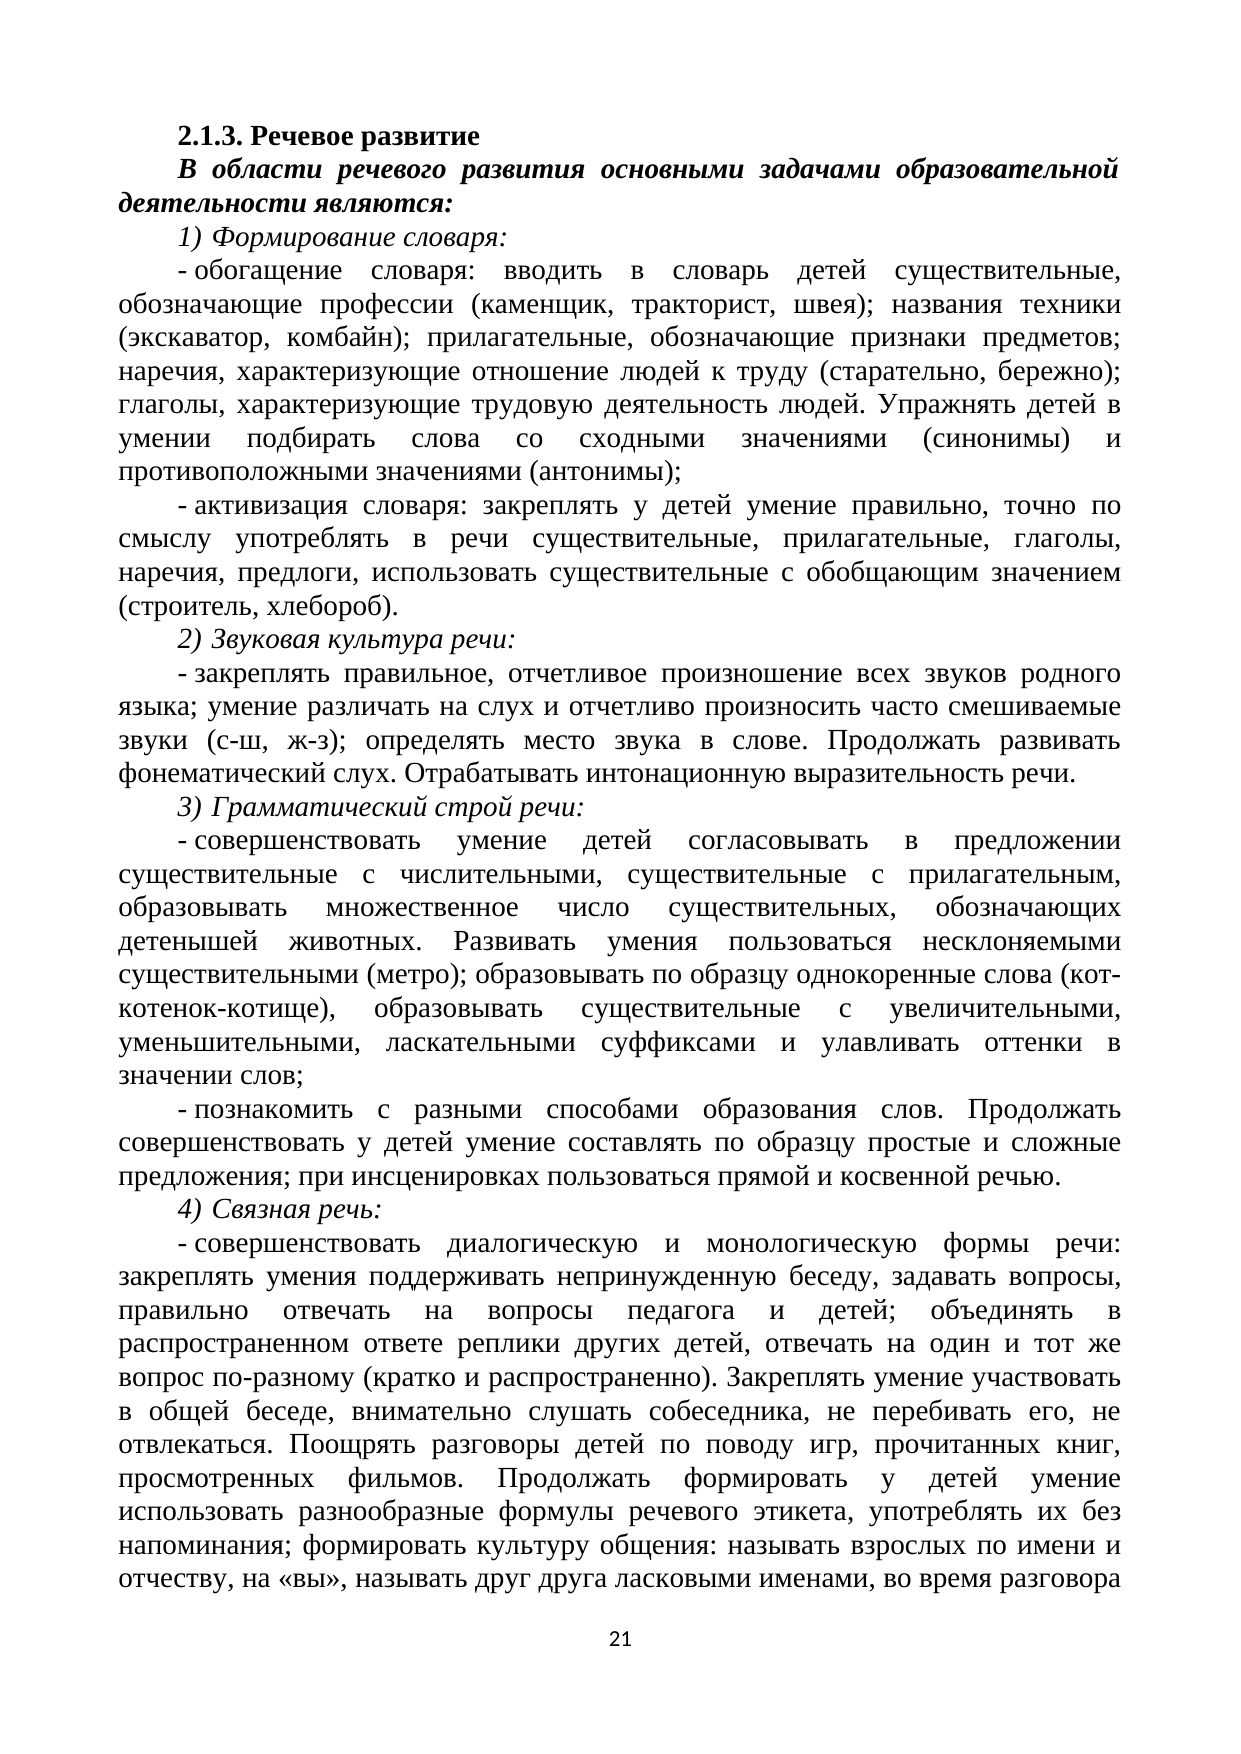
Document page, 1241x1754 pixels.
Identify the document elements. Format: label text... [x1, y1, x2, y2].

text 2.1.3. Речевое развитие [118, 118, 1122, 152]
text В области речевого развития основными задачами образовательной деятельности являются: [118, 152, 1122, 219]
text - познакомить с разными способами образования слов. Продолжать совершенствовать у детей умение составлять по образцу простые и сложные предложения; при инсценировках пользоваться прямой и косвенной речью. [118, 1091, 1122, 1191]
text - закреплять правильное, отчетливое произношение всех звуков родного языка; умение различать на слух и отчетливо произносить часто смешиваемые звуки (с-ш, ж-з); определять место звука в слове. Продолжать развивать фонематический слух. Отрабатывать интонационную выразительность речи. [118, 655, 1122, 789]
text - совершенствовать умение детей согласовывать в предложении существительные с числительными, существительные с прилагательным, образовывать множественное число существительных, обозначающих детенышей животных. Развивать умения пользоваться несклоняемыми существительными (метро); образовывать по образцу однокоренные слова (кот-котенок-котище), образовывать существительные с увеличительными, уменьшительными, ласкательными суффиксами и улавливать оттенки в значении слов; [118, 822, 1122, 1091]
text 1) Формирование словаря: [118, 219, 1122, 252]
text - обогащение словаря: вводить в словарь детей существительные, обозначающие профессии (каменщик, тракторист, швея); названия техники (экскаватор, комбайн); прилагательные, обозначающие признаки предметов; наречия, характеризующие отношение людей к труду (старательно, бережно); глаголы, характеризующие трудовую деятельность людей. Упражнять детей в умении подбирать слова со сходными значениями (синонимы) и противоположными значениями (антонимы); [118, 252, 1122, 487]
text 4) Связная речь: [118, 1191, 1122, 1225]
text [118, 1225, 1122, 1594]
text 3) Грамматический строй речи: [118, 789, 1122, 822]
text - активизация словаря: закреплять у детей умение правильно, точно по смыслу употреблять в речи существительные, прилагательные, глаголы, наречия, предлоги, использовать существительные с обобщающим значением (строитель, хлебороб). [118, 487, 1122, 621]
text 2) Звуковая культура речи: [118, 621, 1122, 655]
